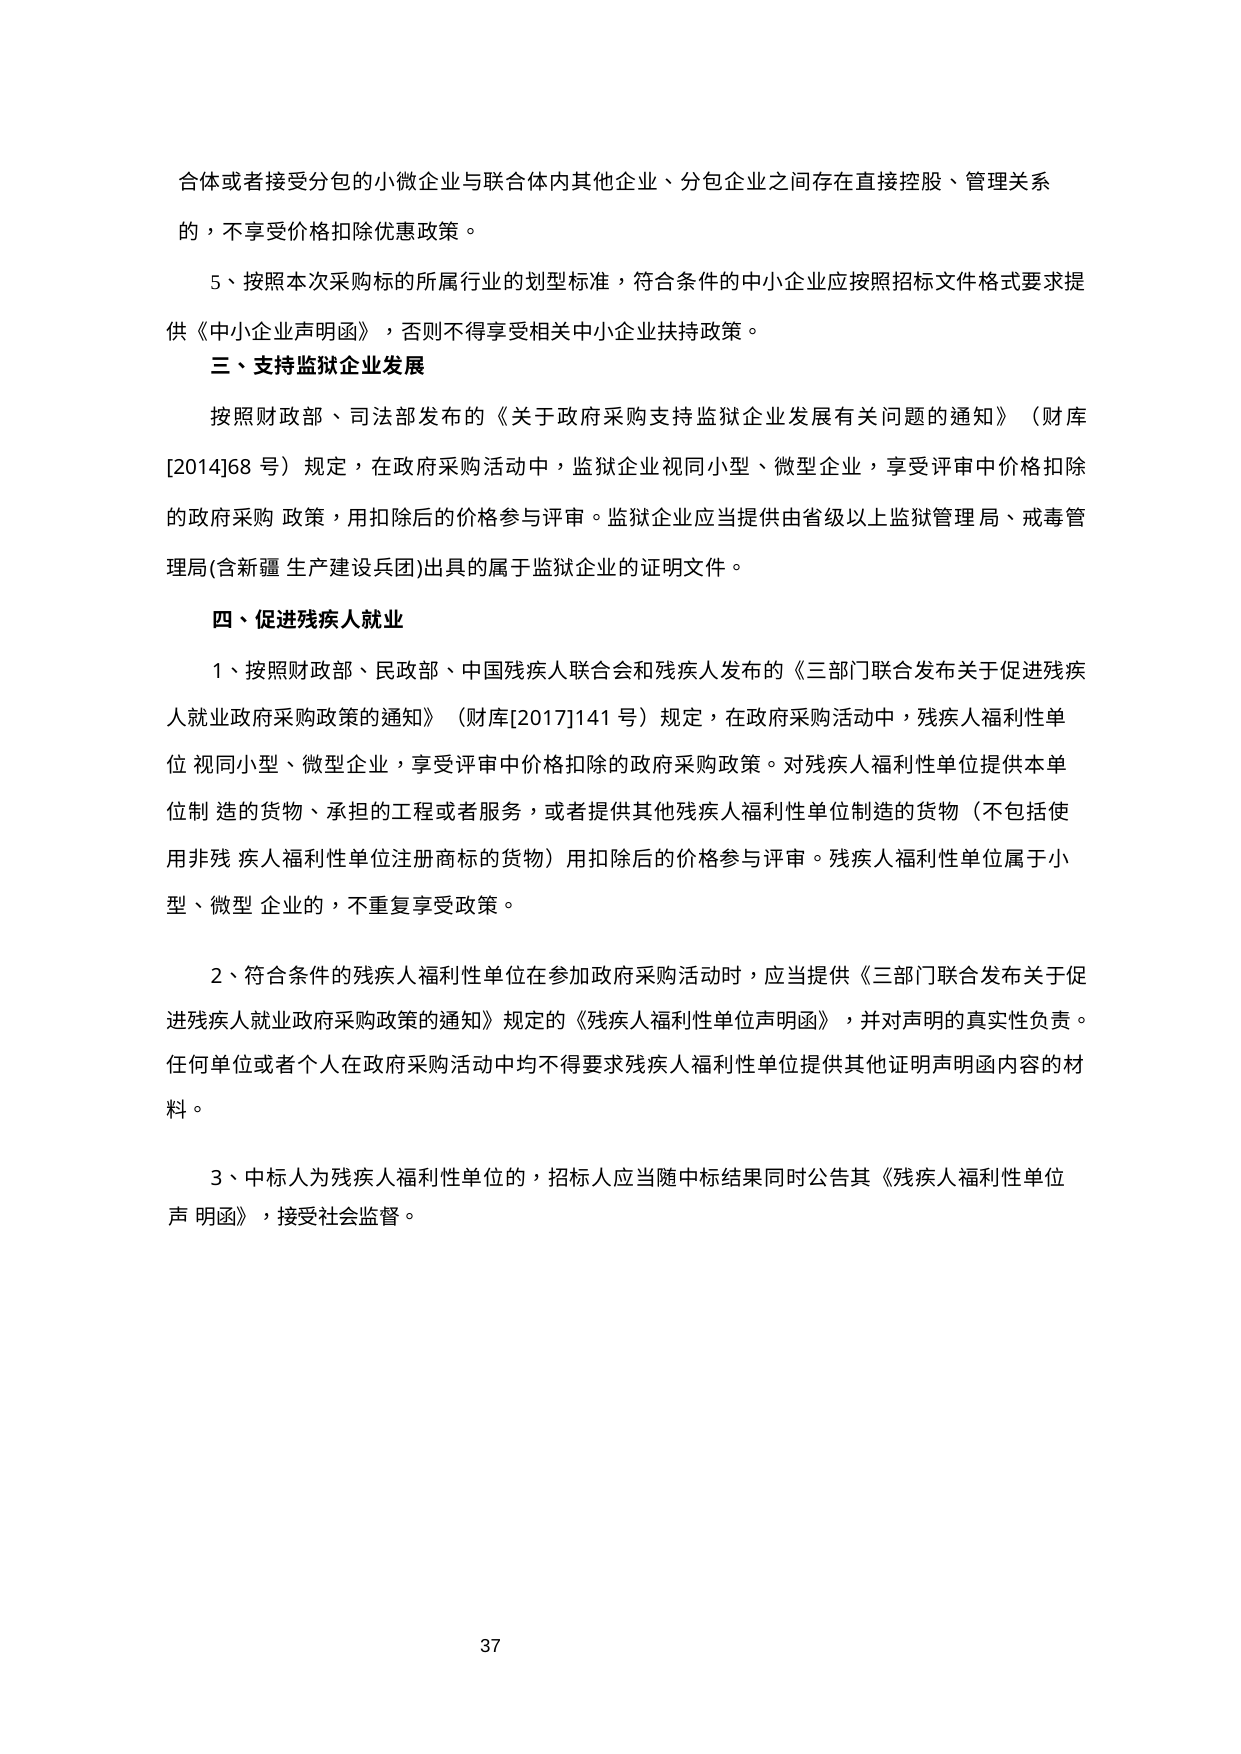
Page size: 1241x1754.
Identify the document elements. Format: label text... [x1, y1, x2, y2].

text 三、支持监狱企业发展 [210, 352, 1094, 379]
text 2、符合条件的残疾人福利性单位在参加政府采购活动时，应当提供《三部门联合发布关于促 进残疾人就业政府采购政策的通知》规定的《残疾人福利性单位声明函》，并对声明的真实性负责。 任何单位或者个人在政府采购活动中均不得要求残疾人福利性单位提供其他证明声明函内容的材 料。 [166, 961, 1094, 1124]
text 按照财政部、司法部发布的《关于政府采购支持监狱企业发展有关问题的通知》（财库[2014]68 号）规定，在政府采购活动中，监狱企业视同小型、微型企业，享受评审中价格扣除的政府采购 政策，用扣除后的价格参与评审。监狱企业应当提供由省级以上监狱管理局、戒毒管理局(含新疆 生产建设兵团)出具的属于监狱企业的证明文件。 [166, 402, 1087, 582]
text 3、中标人为残疾人福利性单位的，招标人应当随中标结果同时公告其《残疾人福利性单位声 明函》，接受社会监督。 [168, 1163, 1087, 1231]
text 1、按照财政部、民政部、中国残疾人联合会和残疾人发布的《三部门联合发布关于促进残疾 人就业政府采购政策的通知》（财库[2017]141 号）规定，在政府采购活动中，残疾人福利性单位 视同小型、微型企业，享受评审中价格扣除的政府采购政策。对残疾人福利性单位提供本单位制 造的货物、承担的工程或者服务，或者提供其他残疾人福利性单位制造的货物（不包括使用非残 疾人福利性单位注册商标的货物）用扣除后的价格参与评审。残疾人福利性单位属于小型、微型 企业的，不重复享受政策。 [166, 656, 1087, 919]
text 四、促进残疾人就业 [212, 607, 1094, 633]
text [178, 149, 1085, 249]
text 5、按照本次采购标的所属行业的划型标准，符合条件的中小企业应按照招标文件格式要求提 供《中小企业声明函》，否则不得享受相关中小企业扶持政策。 [166, 249, 1087, 349]
